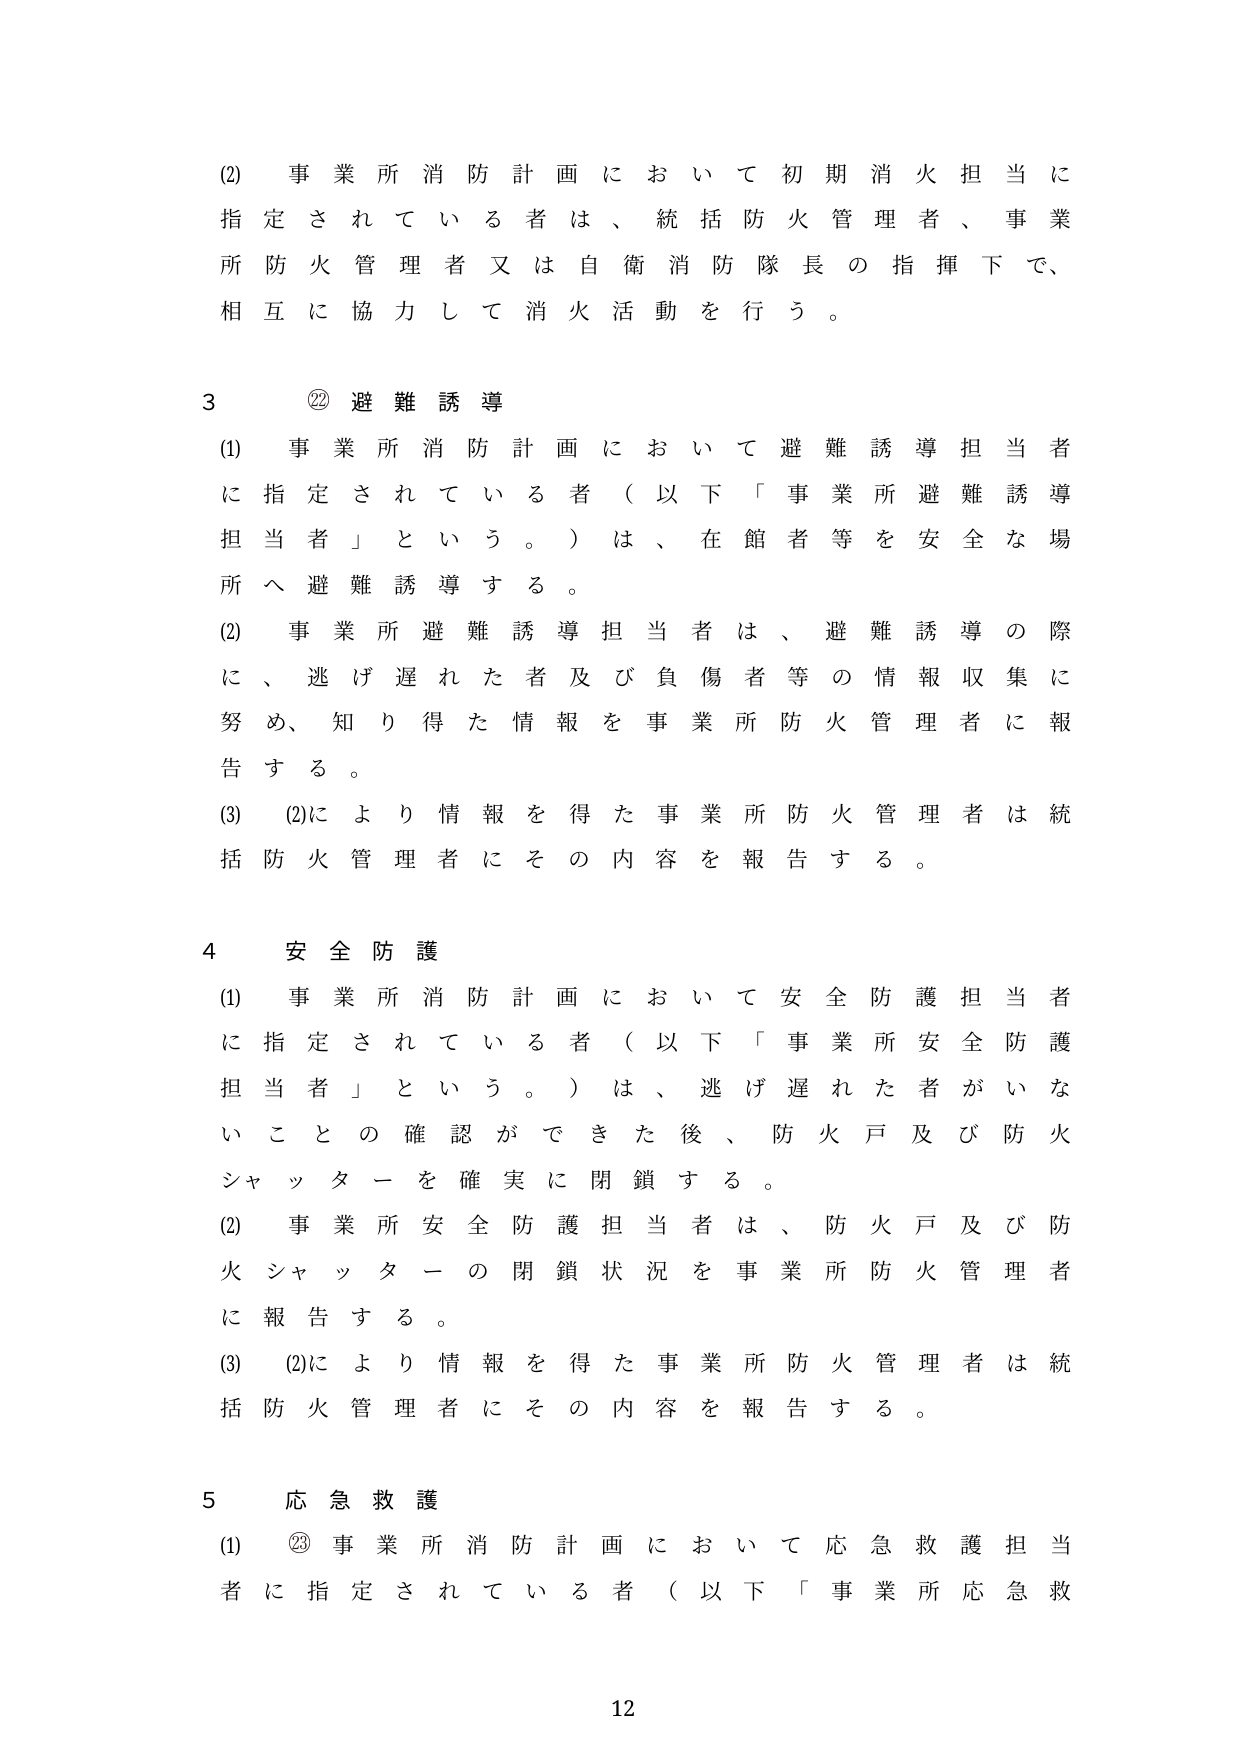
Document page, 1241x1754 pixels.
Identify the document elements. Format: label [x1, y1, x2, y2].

picture [288, 1531, 311, 1554]
table_header [155, 150, 1094, 1613]
picture [307, 388, 330, 411]
